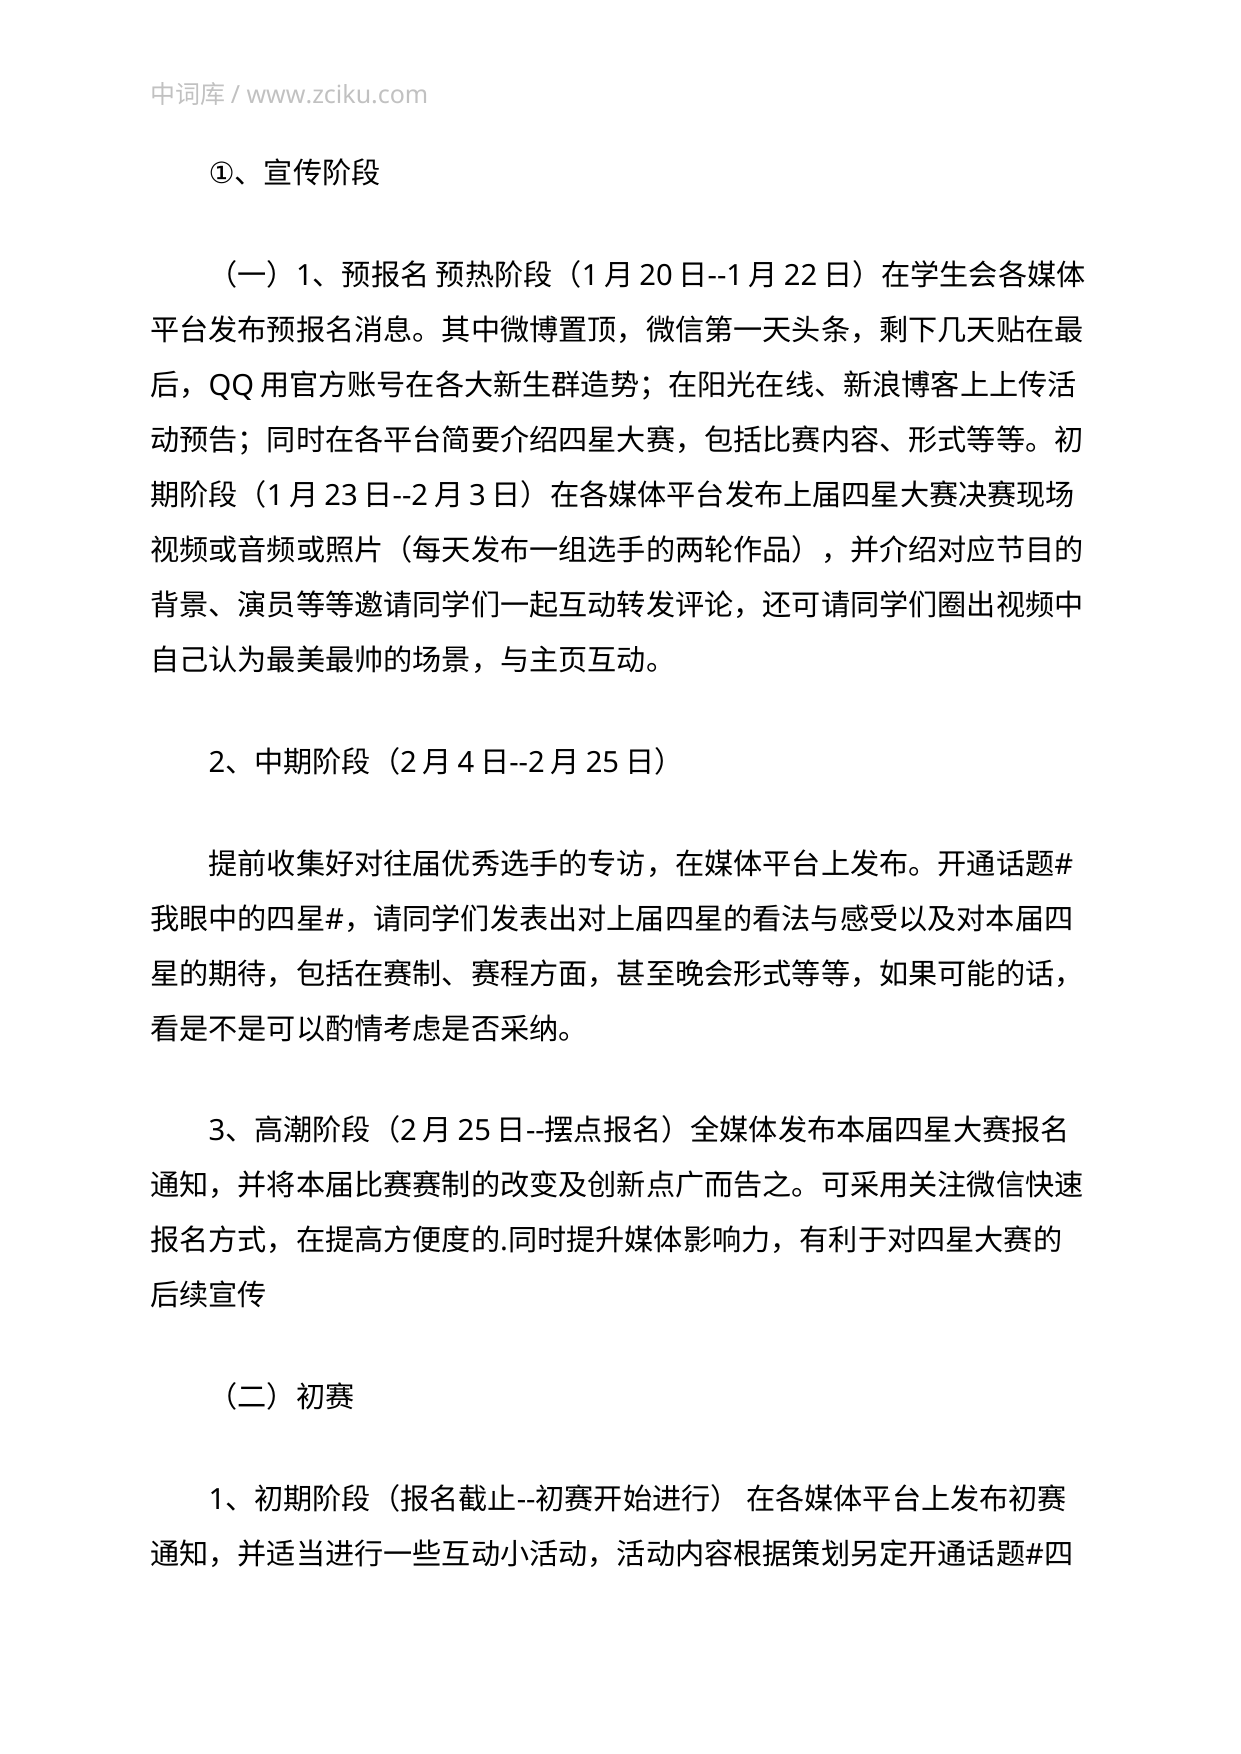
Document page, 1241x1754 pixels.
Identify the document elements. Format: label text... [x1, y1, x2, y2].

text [150, 1475, 1090, 1573]
text 2、中期阶段（2月4日--2月25日） [150, 738, 1090, 781]
text 3、高潮阶段（2月25日--摆点报名）全媒体发布本届四星大赛报名通知，并将本届比赛赛制的改变及创新点广而告之。可采用关注微信快速报名方式，在提高方便度的.同时提升媒体影响力，有利于对四星大赛的后续宣传 [150, 1107, 1090, 1314]
text 提前收集好对往届优秀选手的专访，在媒体平台上发布。开通话题#我眼中的四星#，请同学们发表出对上届四星的看法与感受以及对本届四星的期待，包括在赛制、赛程方面，甚至晚会形式等等，如果可能的话，看是不是可以酌情考虑是否采纳。 [150, 840, 1090, 1047]
text ①、宣传阶段 [150, 150, 1090, 192]
text （一）1、预报名 预热阶段（1月20日--1月22日）在学生会各媒体平台发布预报名消息。其中微博置顶，微信第一天头条，剩下几天贴在最后，QQ用官方账号在各大新生群造势；在阳光在线、新浪博客上上传活动预告；同时在各平台简要介绍四星大赛，包括比赛内容、形式等等。初期阶段（1月23日--2月3日）在各媒体平台发布上届四星大赛决赛现场视频或音频或照片（每天发布一组选手的两轮作品），并介绍对应节目的背景、演员等等邀请同学们一起互动转发评论，还可请同学们圈出视频中自己认为最美最帅的场景，与主页互动。 [150, 252, 1090, 679]
text （二）初赛 [150, 1374, 1090, 1416]
